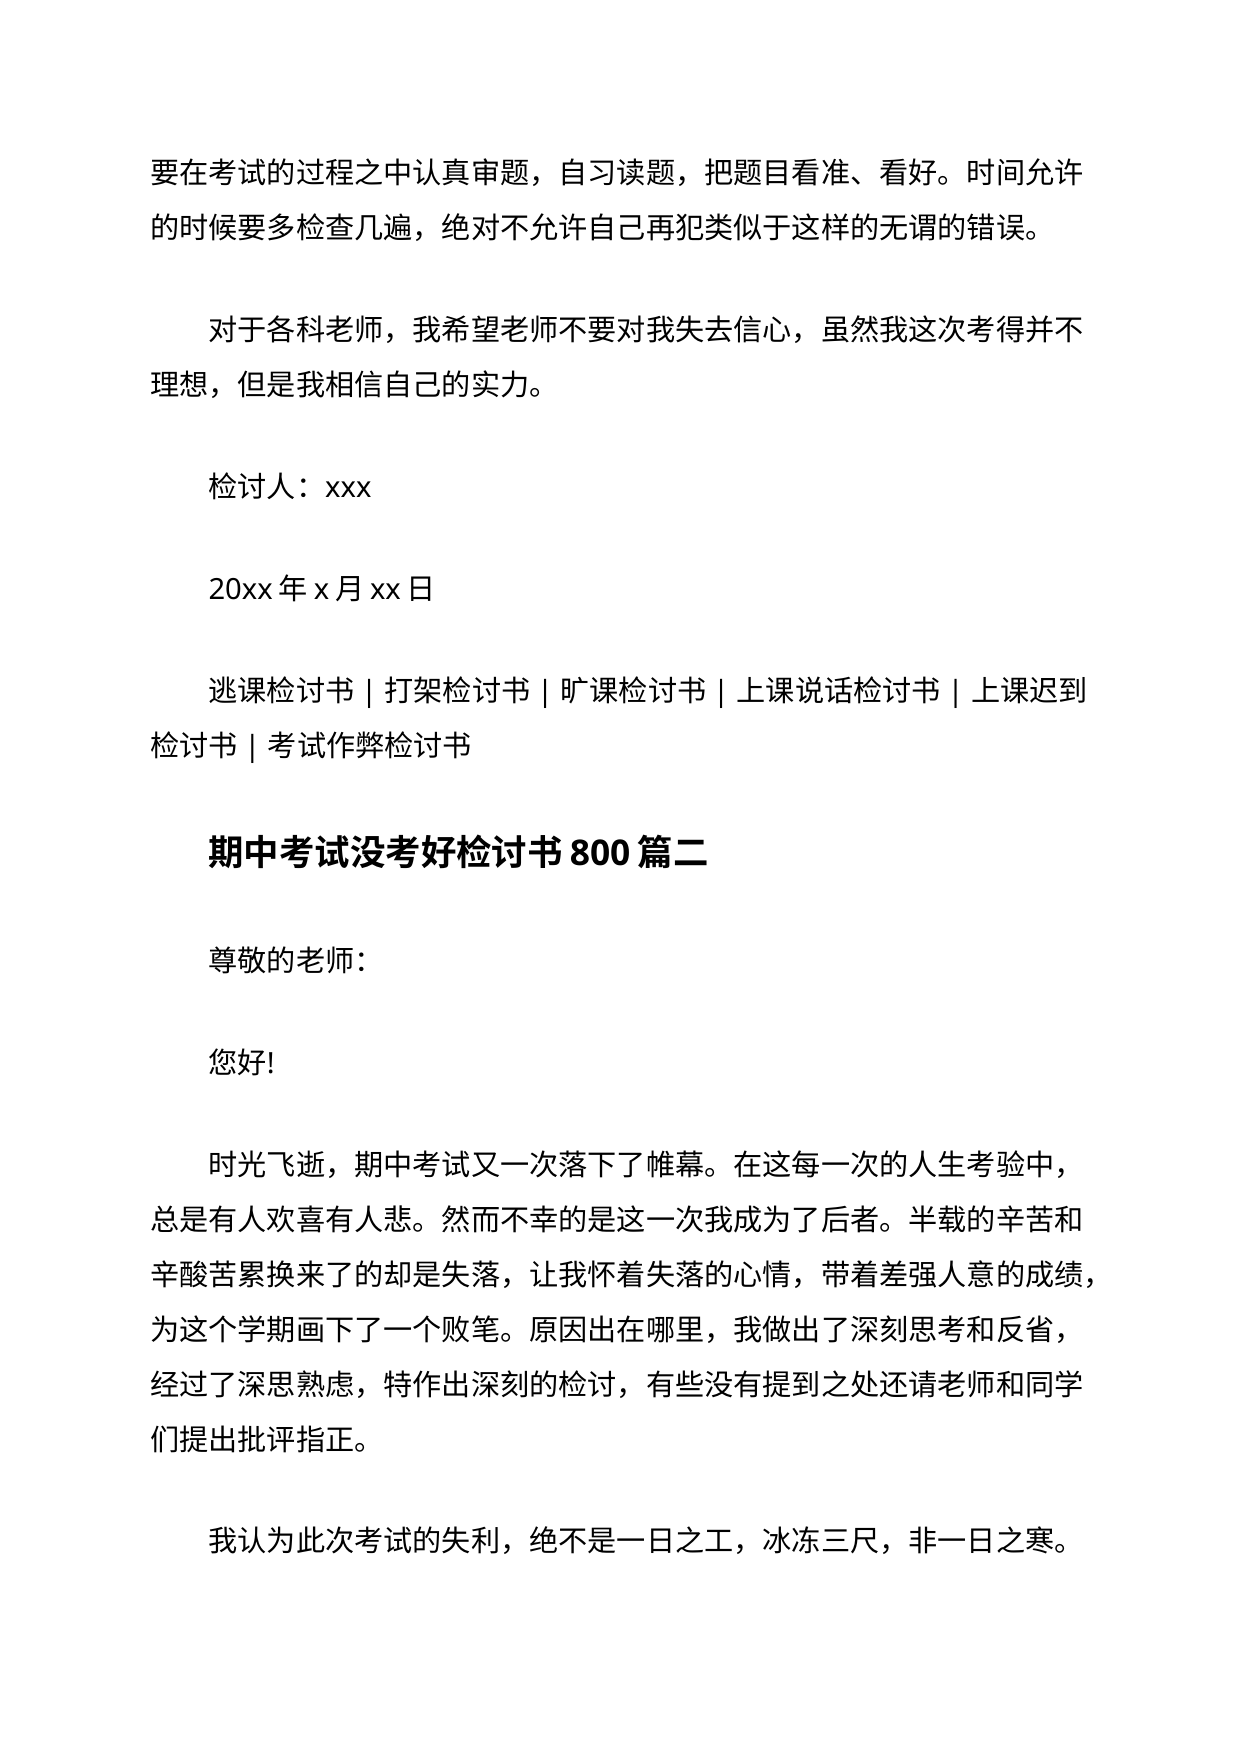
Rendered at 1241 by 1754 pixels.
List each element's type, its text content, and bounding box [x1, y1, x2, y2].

text 尊敬的老师： [150, 938, 1090, 980]
text 您好! [150, 1039, 1090, 1082]
text 检讨人：xxx [150, 463, 1090, 506]
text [150, 150, 1090, 247]
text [150, 1518, 1090, 1560]
text 20xx年x月xx日 [150, 565, 1090, 608]
text 时光飞逝，期中考试又一次落下了帷幕。在这每一次的人生考验中，总是有人欢喜有人悲。然而不幸的是这一次我成为了后者。半载的辛苦和辛酸苦累换来了的却是失落，让我怀着失落的心情，带着差强人意的成绩，为这个学期画下了一个败笔。原因出在哪里，我做出了深刻思考和反省，经过了深思熟虑，特作出深刻的检讨，有些没有提到之处还请老师和同学们提出批评指正。 [150, 1142, 1090, 1458]
text 逃课检讨书 | 打架检讨书 | 旷课检讨书 | 上课说话检讨书 | 上课迟到检讨书 | 考试作弊检讨书 [150, 667, 1090, 765]
text 期中考试没考好检讨书800篇二 [150, 824, 1090, 876]
text 对于各科老师，我希望老师不要对我失去信心，虽然我这次考得并不理想，但是我相信自己的实力。 [150, 307, 1090, 404]
